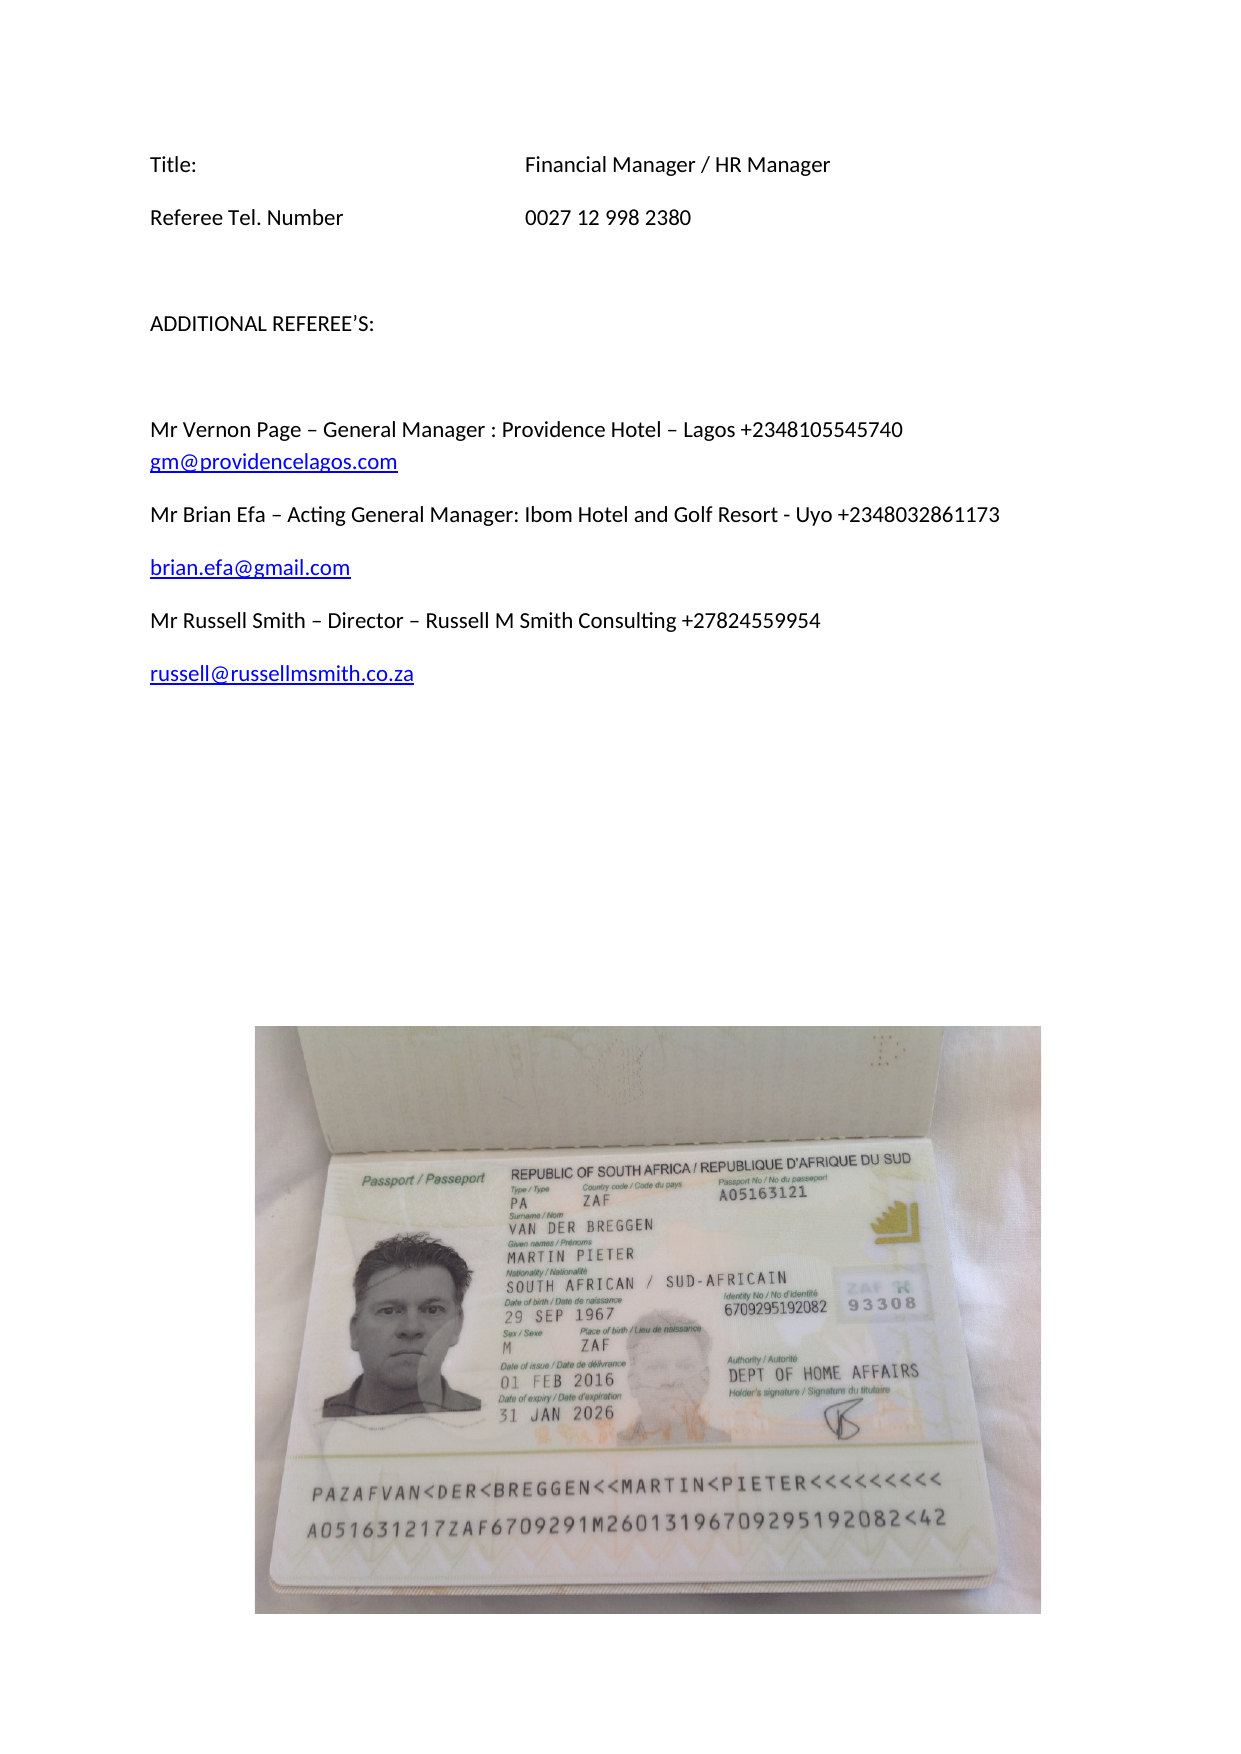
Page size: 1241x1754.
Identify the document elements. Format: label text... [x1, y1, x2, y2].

text Mr Vernon Page – General Manager : Providence Hotel – Lagos +2348105545740 gm@providencelagos.com [150, 415, 1090, 475]
picture [254, 1026, 1042, 1614]
text Mr Russell Smith – Director – Russell M Smith Consulting +27824559954 [150, 606, 1090, 634]
text russell@russellmsmith.co.za [150, 659, 1090, 687]
text brian.efa@gmail.com [150, 553, 1090, 581]
text Mr Brian Efa – Acting General Manager: Ibom Hotel and Golf Resort - Uyo +2348032861173 [150, 500, 1090, 528]
text Referee Tel. Number 0027 12 998 2380 [150, 203, 1090, 231]
text ADDITIONAL REFEREE’S: [150, 309, 1090, 337]
text Title: Financial Manager / HR Manager [150, 150, 1090, 178]
